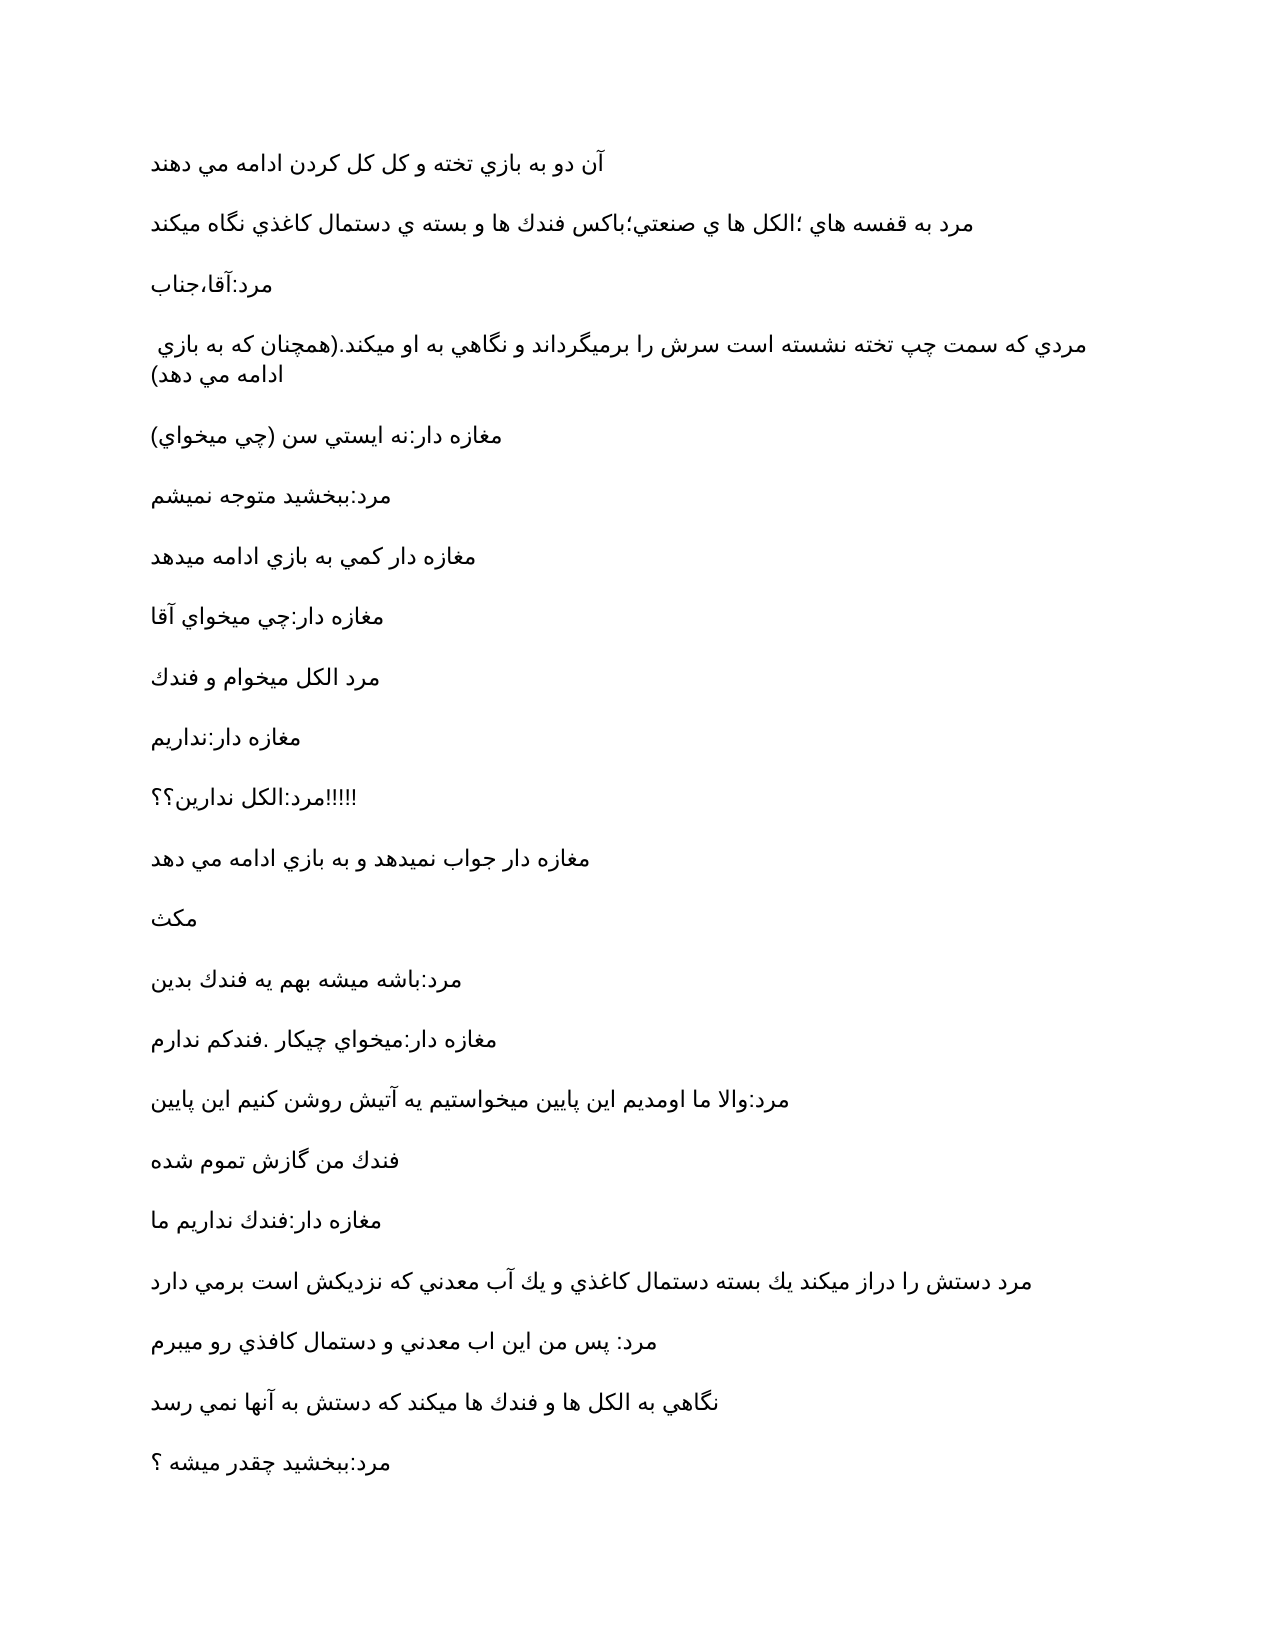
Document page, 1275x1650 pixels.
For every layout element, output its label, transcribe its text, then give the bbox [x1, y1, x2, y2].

text مرد:والا ما اومديم اين پايين ميخواستيم يه آتيش روشن كنيم اين پايين [150, 1086, 1125, 1113]
text مغازه دار:ميخواي چيكار .فندكم ندارم [150, 1026, 1125, 1052]
text مغازه دار:چي ميخواي آقا [150, 603, 1125, 629]
text مغازه دار كمي به بازي ادامه ميدهد [150, 543, 1125, 569]
text مرد:الكل ندارين؟؟!!!!! [150, 784, 1125, 811]
text مرد:ببخشيد چقدر ميشه ؟ [150, 1449, 1125, 1475]
text نگاهي به الكل ها و فندك ها ميكند كه دستش به آنها نمي رسد [150, 1388, 1125, 1415]
text مرد:ببخشيد متوجه نميشم [150, 482, 1125, 509]
text مغازه دار:فندك نداريم ما [150, 1207, 1125, 1234]
text مكث [150, 905, 1125, 932]
text مغازه دار:نه ايستي سن (چي ميخواي) [150, 422, 1125, 448]
text مرد:باشه ميشه بهم يه فندك بدين [150, 966, 1125, 992]
text مغازه دار:نداريم [150, 724, 1125, 750]
text آن دو به بازي تخته و كل كل كردن ادامه مي دهند [150, 150, 1125, 176]
text مرد: پس من اين اب معدني و دستمال كافذي رو ميبرم [150, 1328, 1125, 1354]
text مرد الكل ميخوام و فندك [150, 663, 1125, 690]
text مردي كه سمت چپ تخته نشسته است سرش را برميگرداند و نگاهي به او ميكند.(همچنان كه به بازي ادامه مي دهد) [150, 331, 1125, 388]
text مغازه دار جواب نميدهد و به بازي ادامه مي دهد [150, 845, 1125, 871]
text فندك من گازش تموم شده [150, 1147, 1125, 1173]
text مرد به قفسه هاي ؛الكل ها ي صنعتي؛باكس فندك ها و بسته ي دستمال كاغذي نگاه ميكند [150, 210, 1125, 237]
text مرد:آقا،جناب [150, 271, 1125, 297]
text مرد دستش را دراز ميكند يك بسته دستمال كاغذي و يك آب معدني كه نزديكش است برمي دارد [150, 1268, 1125, 1294]
